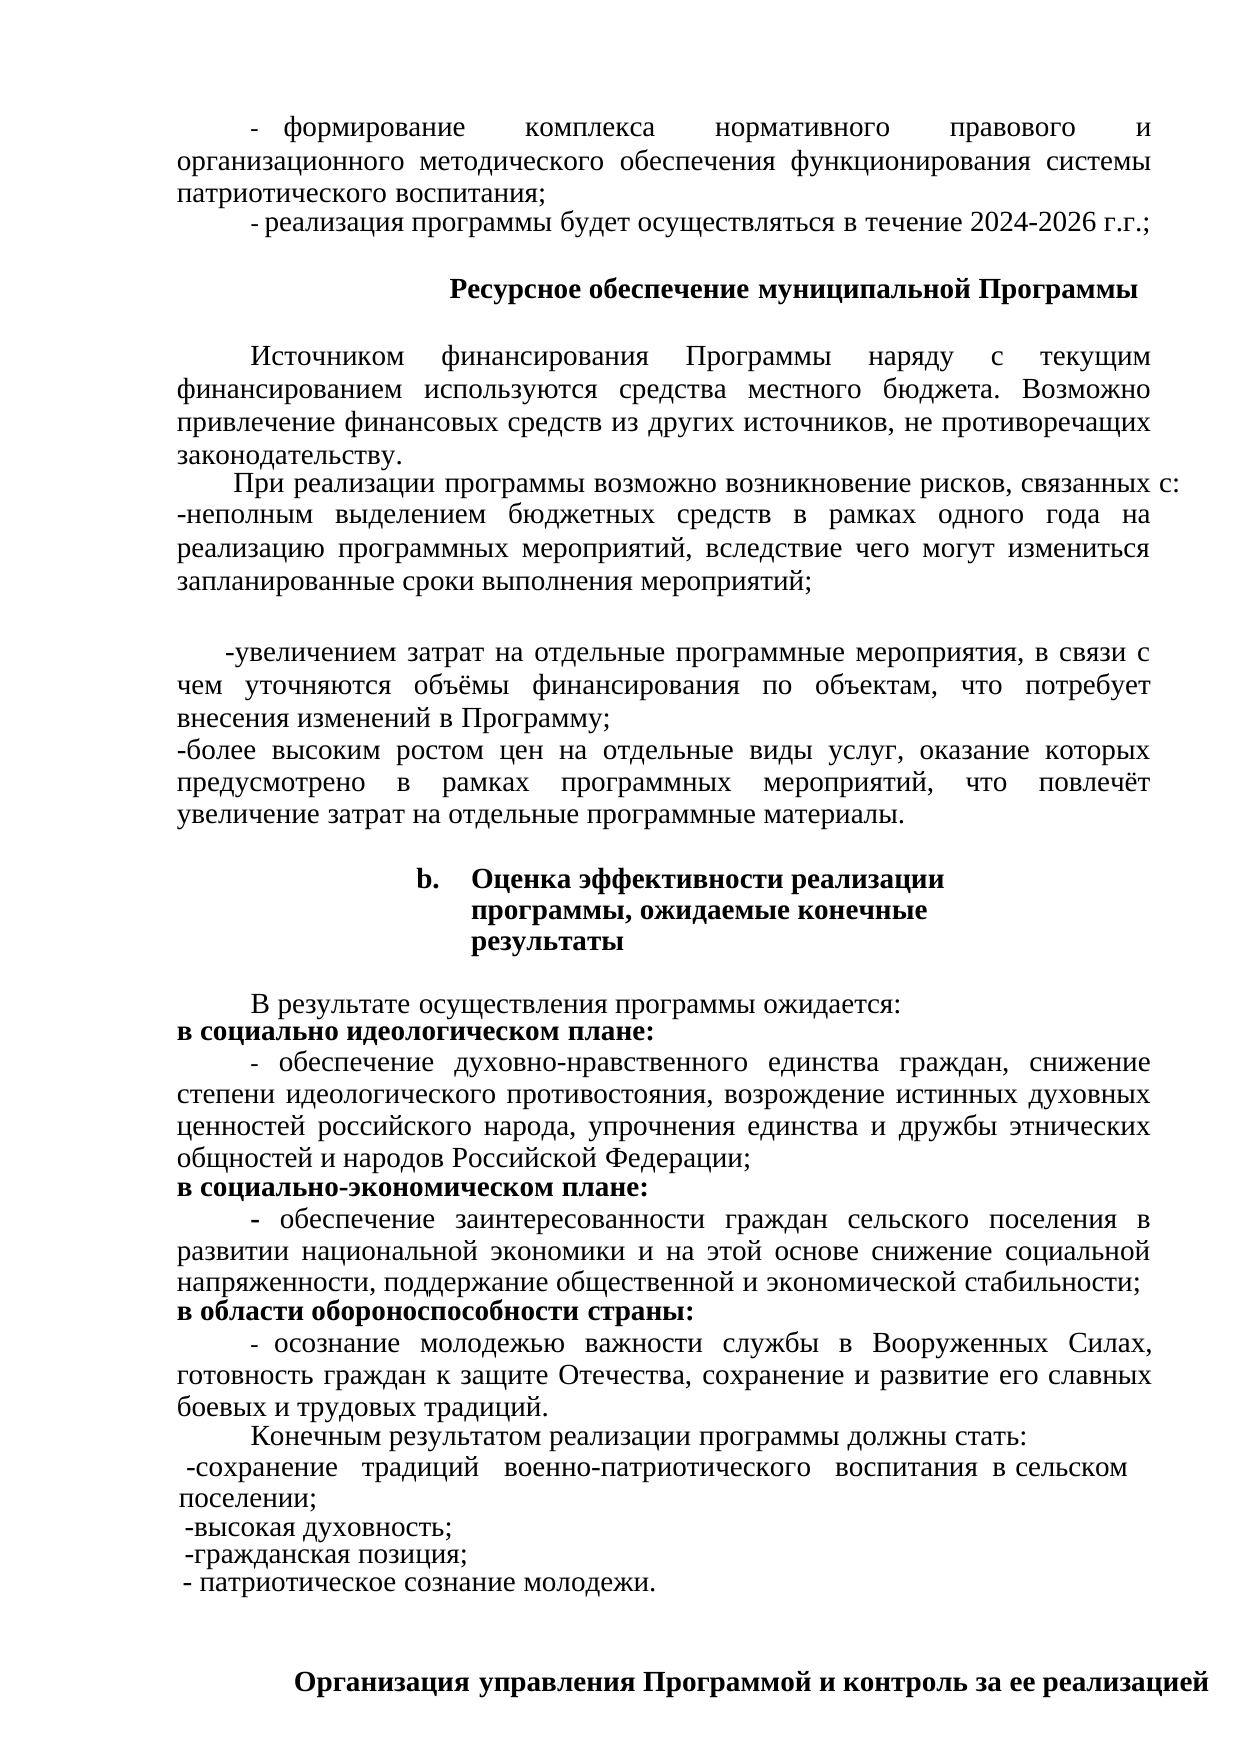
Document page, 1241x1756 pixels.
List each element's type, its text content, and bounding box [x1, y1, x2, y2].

subtitle Ресурсное обеспечение муниципальной Программы [379, 272, 1209, 305]
text При реализации программы возможно возникновение рисков, связанных с: [233, 470, 1209, 497]
list обеспечение духовно-нравственного единства граждан, снижение степени идеологического противостояния, возрождение истинных духовных ценностей российского народа, упрочнения единства и дружбы этнических общностей и народов Российской Федерации; [177, 1046, 1151, 1174]
text -увеличением затрат на отдельные программные мероприятия, в связи с чем уточняются объёмы финансирования по объектам, что потребует внесения изменений в Программу; [177, 635, 1151, 733]
subtitle в области обороноспособности страны: [177, 1298, 1209, 1326]
list формирование комплекса нормативного правового и организационного методического обеспечения функционирования системы патриотического воспитания; [177, 110, 1151, 209]
text - патриотическое сознание молодежи. [153, 1569, 1209, 1597]
text - обеспечение заинтересованности граждан сельского поселения в развитии национальной экономики и на этой основе снижение социальной напряженности, поддержание общественной и экономической стабильности; [177, 1203, 1150, 1298]
subtitle Организация управления Программой и контроль за ее реализацией [283, 1664, 1209, 1698]
text Конечным результатом реализации программы должны стать: [250, 1423, 1209, 1451]
text -гражданская позиция; [75, 1542, 1209, 1569]
text -сохранение традиций военно-патриотического воспитания в сельском поселении; [178, 1452, 1152, 1514]
text -неполным выделением бюджетных средств в рамках одного года на реализацию программных мероприятий, вследствие чего могут измениться запланированные сроки выполнения мероприятий; [177, 497, 1151, 596]
text -более высоким ростом цен на отдельные виды услуг, оказание которых предусмотрено в рамках программных мероприятий, что повлечёт увеличение затрат на отдельные программные материалы. [177, 734, 1151, 830]
subtitle Оценка эффективности реализации программы, ожидаемые конечные результаты [416, 864, 986, 957]
text В результате осуществления программы ожидается: [250, 991, 1209, 1019]
text Источником финансирования Программы наряду с текущим финансированием используются средства местного бюджета. Возможно привлечение финансовых средств из других источников, не противоречащих законодательству. [177, 339, 1151, 470]
list реализация программы будет осуществляться в течение 2024-2026 г.г.; [250, 209, 1209, 237]
list осознание молодежью важности службы в Вооруженных Силах, готовность граждан к защите Отечества, сохранение и развитие его славных боевых и трудовых традиций. [177, 1327, 1152, 1423]
subtitle в социально-экономическом плане: [177, 1174, 1209, 1202]
subtitle в социально идеологическом плане: [177, 1019, 1209, 1046]
text -высокая духовность; [75, 1514, 1209, 1542]
